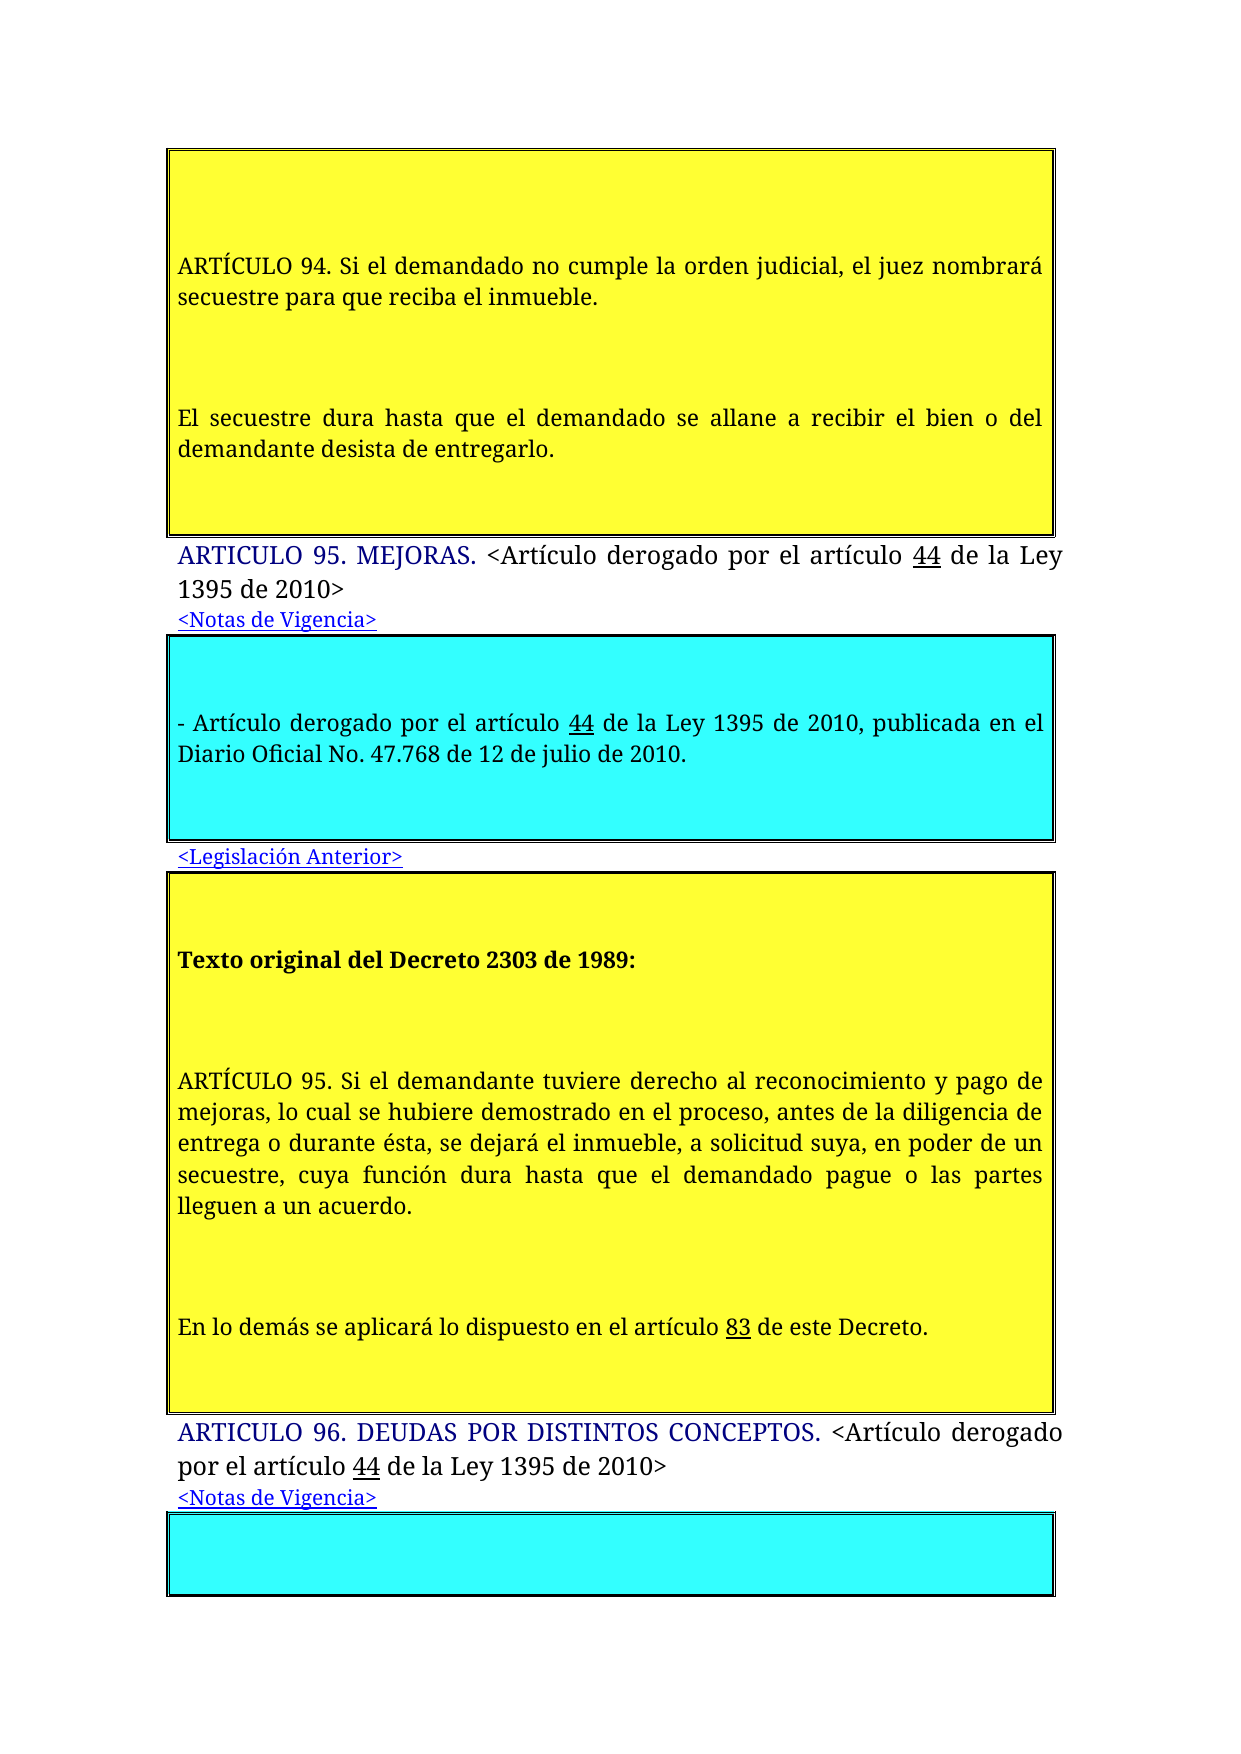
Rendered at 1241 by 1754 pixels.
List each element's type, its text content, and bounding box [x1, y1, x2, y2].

text <Notas de Vigencia> [177, 606, 1063, 634]
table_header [170, 151, 1052, 534]
table_header - Artículo derogado por el artículo 44 de la Ley 1395 de 2010, publicada en el Diario Oficial No. 47.768 de 12 de julio de 2010. [170, 637, 1052, 839]
text ARTICULO 96. DEUDAS POR DISTINTOS CONCEPTOS. <Artículo derogado por el artículo 44 de la Ley 1395 de 2010> [177, 1415, 1063, 1483]
table_header Texto original del Decreto 2303 de 1989: ARTÍCULO 95. Si el demandante tuviere derecho al reconocimiento y pago de mejoras, lo cual se hubiere demostrado en el proceso, antes de la diligencia de entrega o durante ésta, se dejará el inmueble, a solicitud suya, en poder de un secuestre, cuya función dura hasta que el demandado pague o las partes lleguen a un acuerdo. En lo demás se aplicará lo dispuesto en el artículo 83 de este Decreto. [170, 874, 1052, 1412]
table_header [170, 1515, 1052, 1594]
text <Legislación Anterior> [177, 842, 1063, 871]
text <Notas de Vigencia> [177, 1483, 1063, 1511]
text ARTICULO 95. MEJORAS. <Artículo derogado por el artículo 44 de la Ley 1395 de 2010> [177, 537, 1063, 606]
